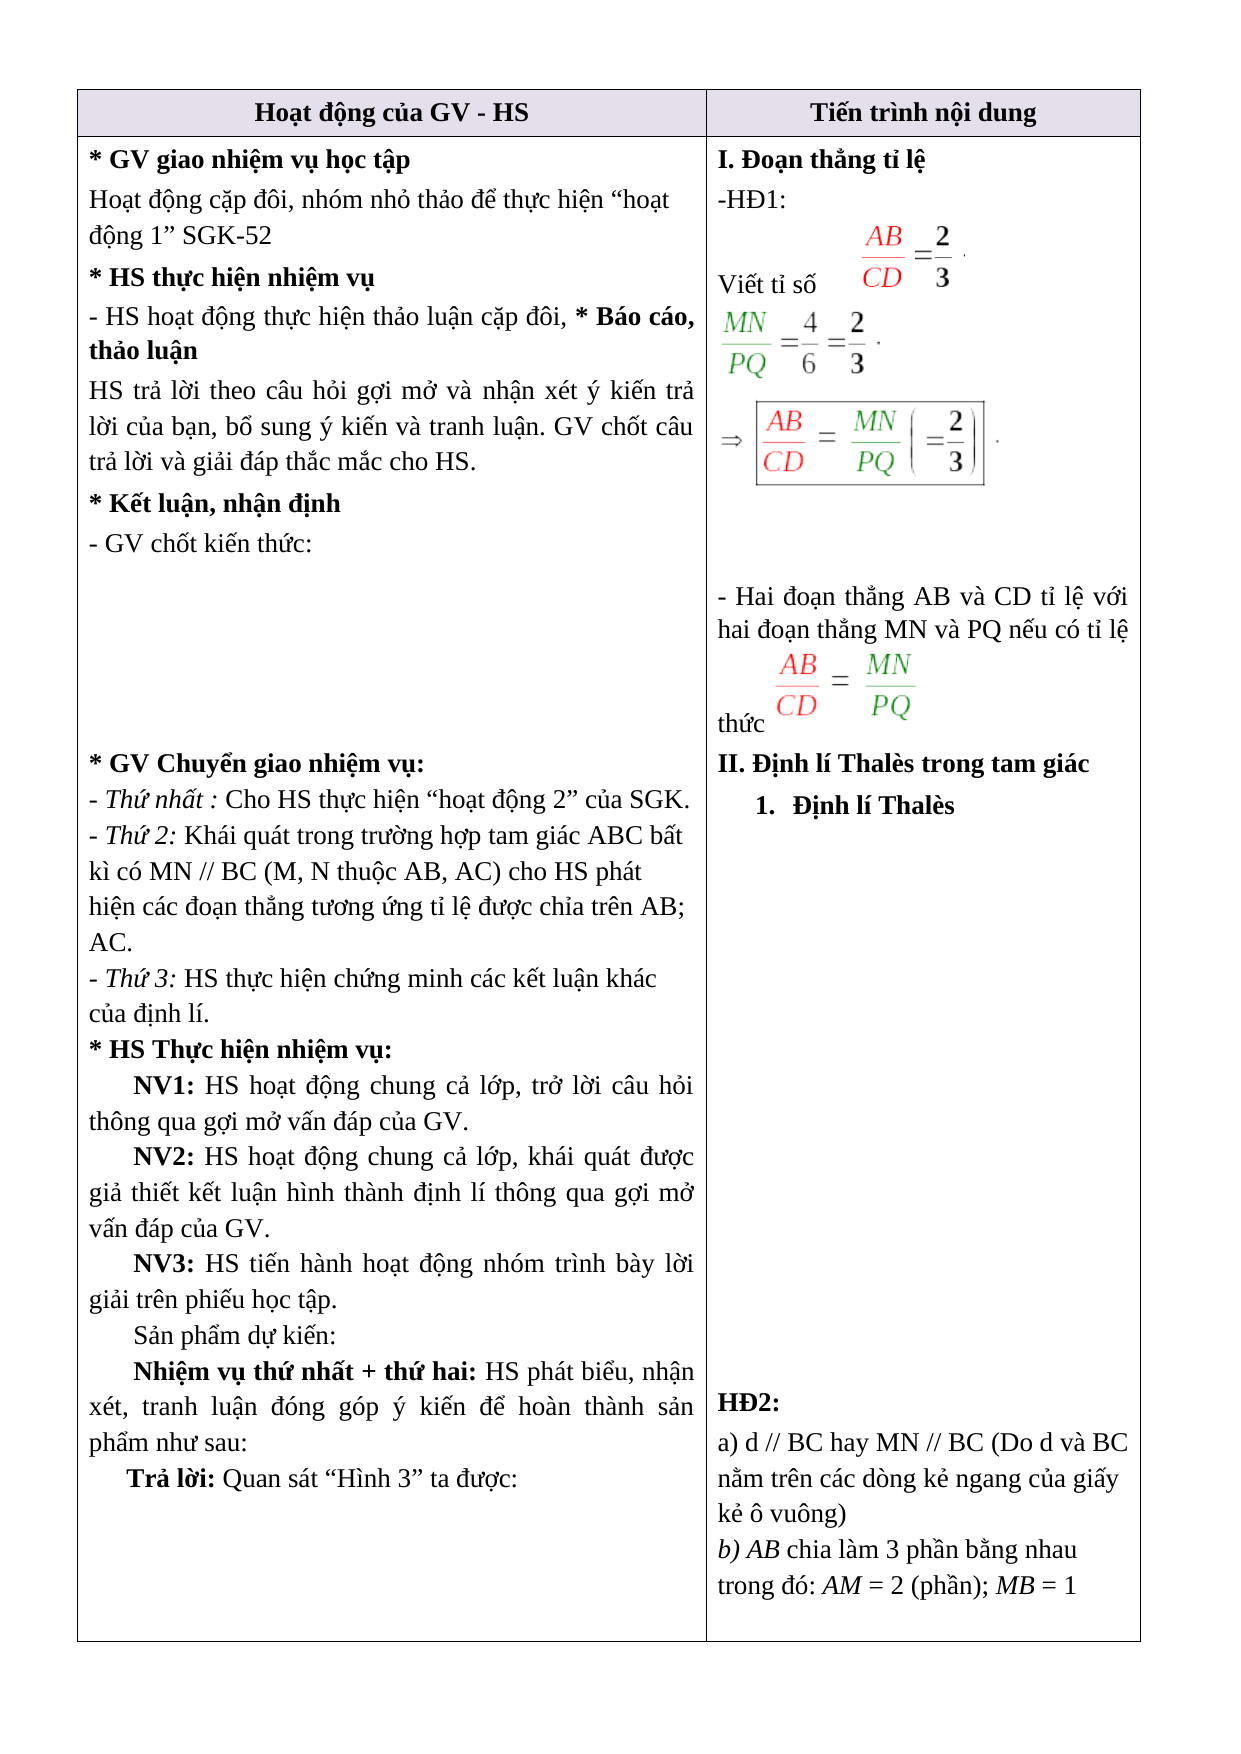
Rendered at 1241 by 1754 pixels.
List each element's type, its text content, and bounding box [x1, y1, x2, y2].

table_cell I. Đoạn thẳng tỉ lệ -HĐ1: Viết tỉ số - Hai đoạn thẳng AB và CD tỉ lệ với hai đoạn thẳng MN và PQ nếu có tỉ lệ thức [707, 137, 1140, 747]
table_cell * GV giao nhiệm vụ học tập Hoạt động cặp đôi, nhóm nhỏ thảo để thực hiện “hoạt động 1” SGK-52 * HS thực hiện nhiệm vụ - HS hoạt động thực hiện thảo luận cặp đôi, * Báo cáo, thảo luận HS trả lời theo câu hỏi gợi mở và nhận xét ý kiến trả lời của bạn, bổ sung ý kiến và tranh luận. GV chốt câu trả lời và giải đáp thắc mắc cho HS. * Kết luận, nhận định - GV chốt kiến thức: [78, 137, 706, 747]
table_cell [707, 748, 1140, 1641]
table_header Hoạt động của GV - HS [78, 90, 706, 136]
table_header Tiến trình nội dung [707, 90, 1140, 136]
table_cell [78, 748, 706, 1641]
